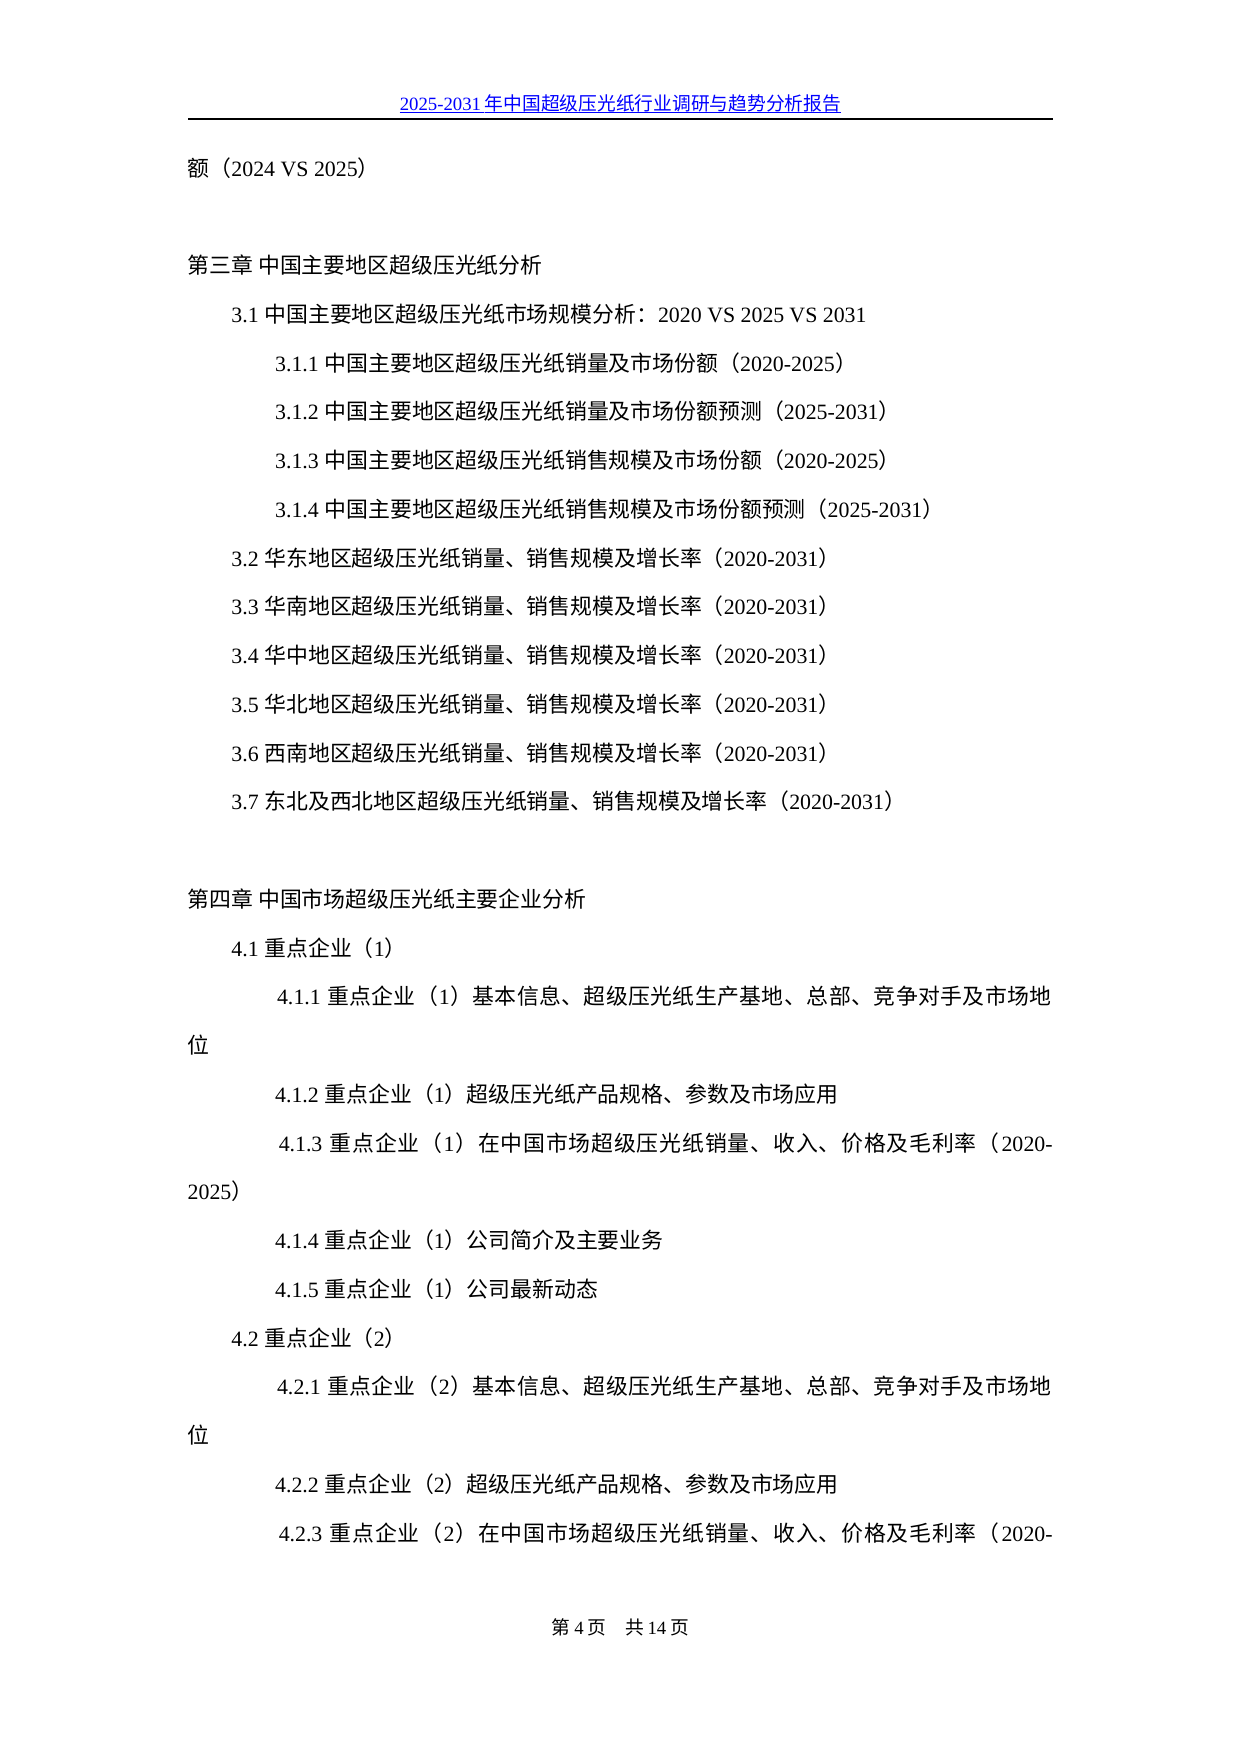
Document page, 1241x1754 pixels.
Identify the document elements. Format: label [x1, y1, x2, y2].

text [187, 150, 1053, 1548]
